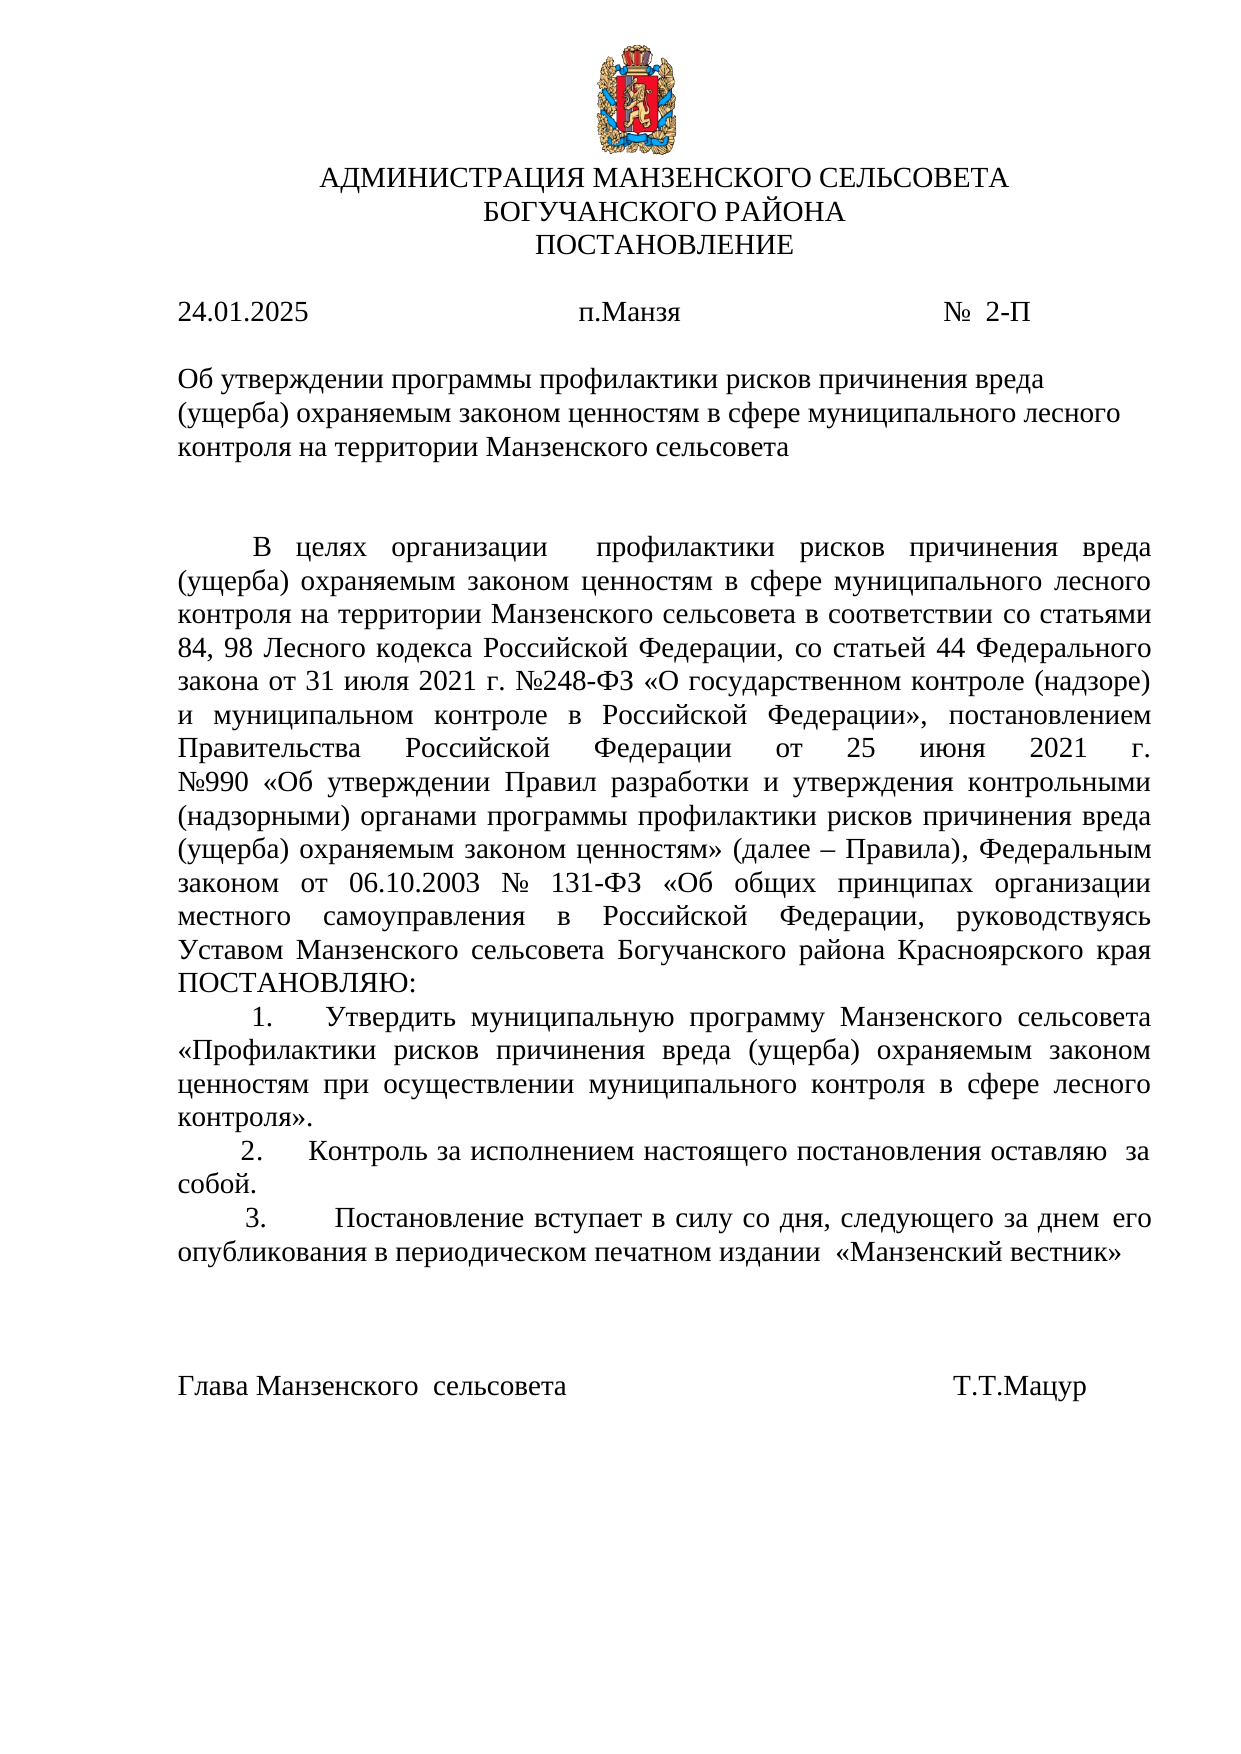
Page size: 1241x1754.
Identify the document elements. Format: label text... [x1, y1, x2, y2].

text В целях организации профилактики рисков причинения вреда (ущерба) охраняемым законом ценностям в сфере муниципального лесного контроля на территории Манзенского сельсовета в соответствии со статьями 84, 98 Лесного кодекса Российской Федерации, со статьей 44 Федерального закона от 31 июля 2021 г. №248-ФЗ «О государственном контроле (надзоре) и муниципальном контроле в Российской Федерации», постановлением Правительства Российской Федерации от 25 июня 2021 г. №990 «Об утверждении Правил разработки и утверждения контрольными (надзорными) органами программы профилактики рисков причинения вреда (ущерба) охраняемым законом ценностям» (далее – Правила), Федеральным законом от 06.10.2003 № 131-ФЗ «Об общих принципах организации местного самоуправления в Российской Федерации, руководствуясь Уставом Манзенского сельсовета Богучанского района Красноярского края ПОСТАНОВЛЯЮ: [177, 529, 1152, 999]
text 2. Контроль за исполнением настоящего постановления оставляю за собой. [177, 1133, 1152, 1200]
text Об утверждении программы профилактики рисков причинения вреда (ущерба) охраняемым законом ценностям в сфере муниципального лесного контроля на территории Манзенского сельсовета [177, 362, 1152, 462]
list Утвердить муниципальную программу Манзенского сельсовета «Профилактики рисков причинения вреда (ущерба) охраняемым законом ценностям при осуществлении муниципального контроля в сфере лесного контроля». [177, 999, 1152, 1133]
text 3. Постановление вступает в силу со дня, следующего за днем его опубликования в периодическом печатном издании «Манзенский вестник» [177, 1200, 1152, 1267]
text Глава Манзенского сельсовета Т.Т.Мацур [177, 1368, 1152, 1401]
text 24.01.2025 п.Манзя № 2-П [177, 294, 1152, 328]
text АДМИНИСТРАЦИЯ МАНЗЕНСКОГО СЕЛЬСОВЕТА БОГУЧАНСКОГО РАЙОНА [177, 160, 1152, 227]
text ПОСТАНОВЛЕНИЕ [177, 227, 1152, 261]
